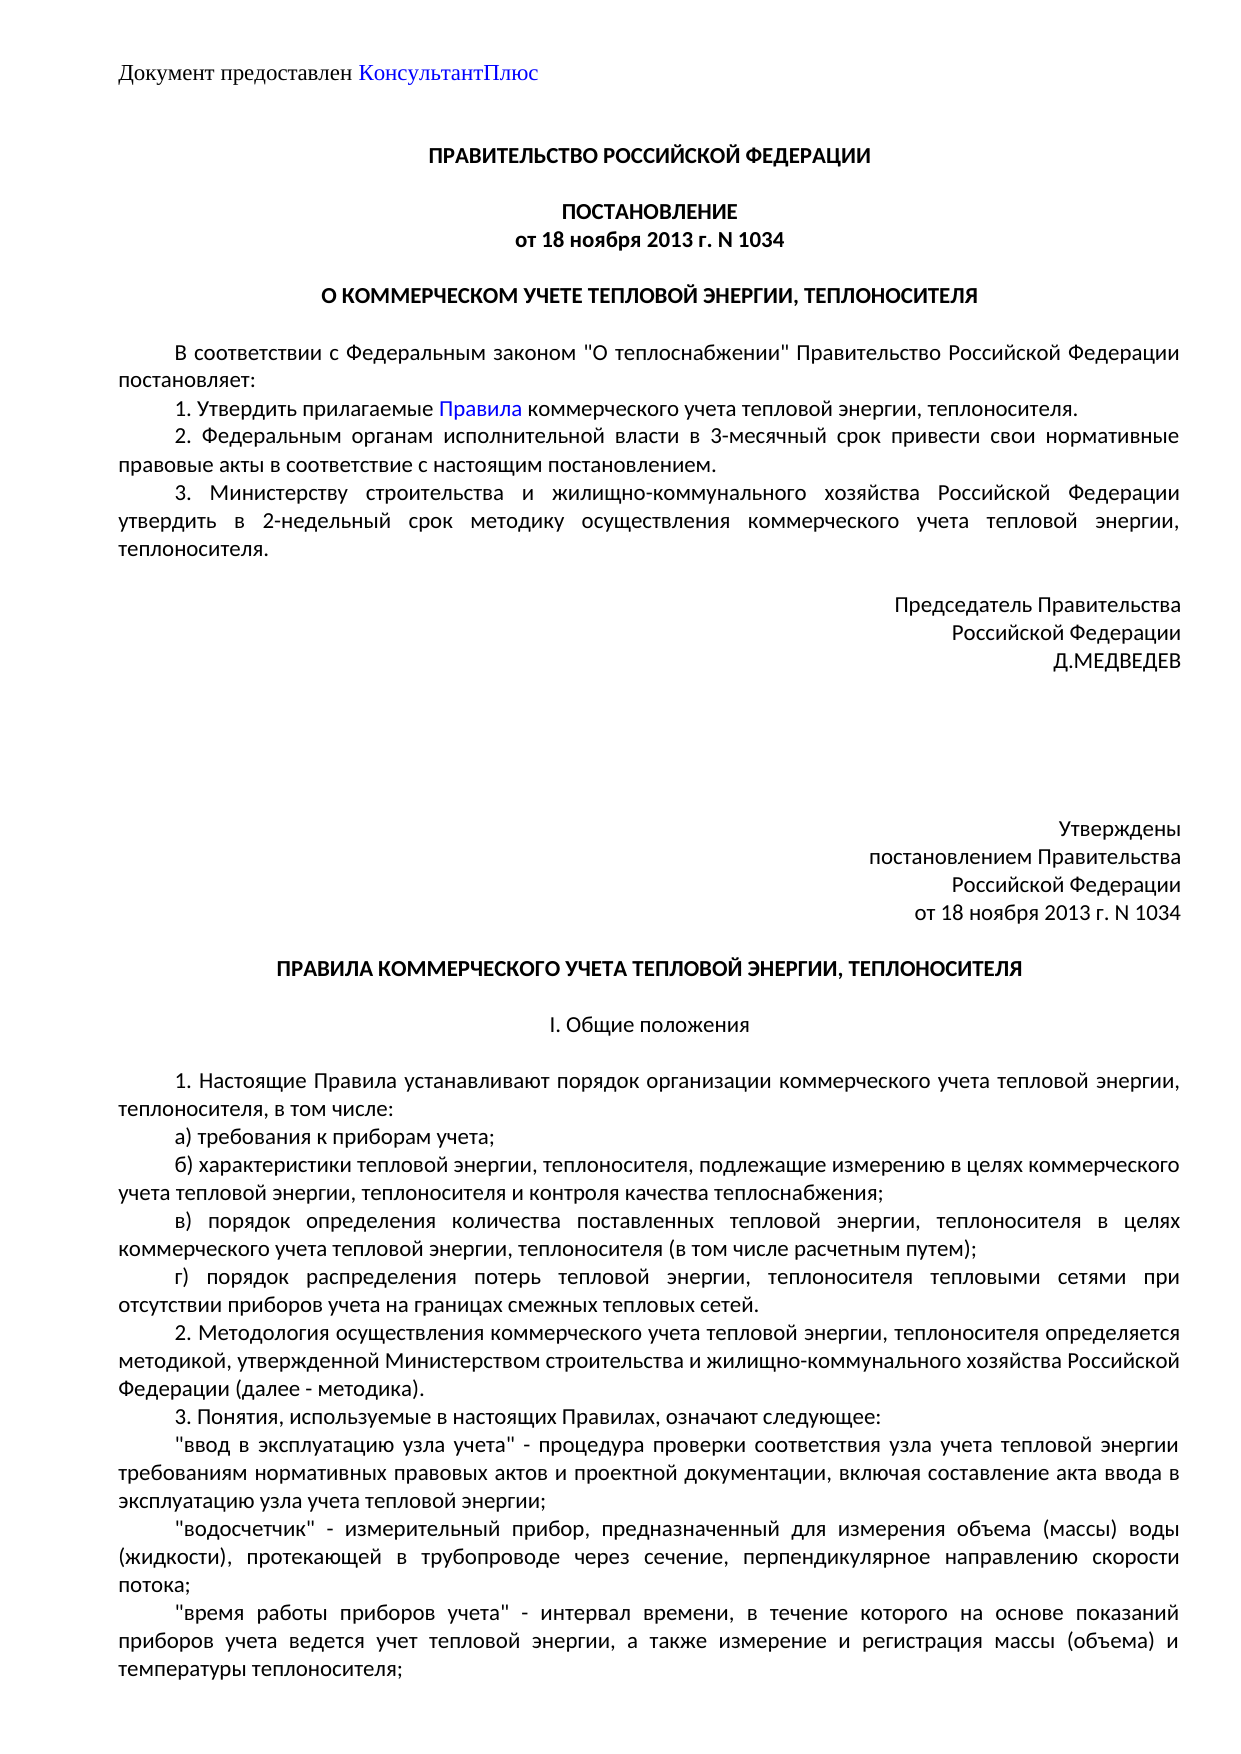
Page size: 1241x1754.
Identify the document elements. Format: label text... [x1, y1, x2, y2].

text Российской Федерации [118, 870, 1181, 898]
text Председатель Правительства [118, 590, 1181, 618]
text от 18 ноября 2013 г. N 1034 [118, 226, 1181, 253]
text Российской Федерации [118, 618, 1181, 646]
text "время работы приборов учета" - интервал времени, в течение которого на основе показаний приборов учета ведется учет тепловой энергии, а также измерение и регистрация массы (объема) и температуры теплоносителя; [118, 1598, 1181, 1683]
text Документ предоставлен КонсультантПлюс [118, 59, 1181, 113]
text от 18 ноября 2013 г. N 1034 [118, 898, 1181, 926]
text 1. Настоящие Правила устанавливают порядок организации коммерческого учета тепловой энергии, теплоносителя, в том числе: [118, 1066, 1181, 1122]
text 1. Утвердить прилагаемые Правила коммерческого учета тепловой энергии, теплоносителя. [118, 394, 1181, 422]
text 3. Понятия, используемые в настоящих Правилах, означают следующее: [118, 1402, 1181, 1430]
text "водосчетчик" - измерительный прибор, предназначенный для измерения объема (массы) воды (жидкости), протекающей в трубопроводе через сечение, перпендикулярное направлению скорости потока; [118, 1514, 1181, 1598]
text ПРАВИЛА КОММЕРЧЕСКОГО УЧЕТА ТЕПЛОВОЙ ЭНЕРГИИ, ТЕПЛОНОСИТЕЛЯ [118, 954, 1181, 982]
text ПОСТАНОВЛЕНИЕ [118, 197, 1181, 226]
text постановлением Правительства [118, 842, 1181, 870]
text 2. Методология осуществления коммерческого учета тепловой энергии, теплоносителя определяется методикой, утвержденной Министерством строительства и жилищно-коммунального хозяйства Российской Федерации (далее - методика). [118, 1318, 1181, 1402]
text 3. Министерству строительства и жилищно-коммунального хозяйства Российской Федерации утвердить в 2-недельный срок методику осуществления коммерческого учета тепловой энергии, теплоносителя. [118, 478, 1181, 562]
text I. Общие положения [118, 1010, 1181, 1038]
text Д.МЕДВЕДЕВ [118, 646, 1181, 674]
text "ввод в эксплуатацию узла учета" - процедура проверки соответствия узла учета тепловой энергии требованиям нормативных правовых актов и проектной документации, включая составление акта ввода в эксплуатацию узла учета тепловой энергии; [118, 1430, 1181, 1514]
text в) порядок определения количества поставленных тепловой энергии, теплоносителя в целях коммерческого учета тепловой энергии, теплоносителя (в том числе расчетным путем); [118, 1206, 1181, 1262]
text ПРАВИТЕЛЬСТВО РОССИЙСКОЙ ФЕДЕРАЦИИ [118, 141, 1181, 169]
text О КОММЕРЧЕСКОМ УЧЕТЕ ТЕПЛОВОЙ ЭНЕРГИИ, ТЕПЛОНОСИТЕЛЯ [118, 282, 1181, 309]
text г) порядок распределения потерь тепловой энергии, теплоносителя тепловыми сетями при отсутствии приборов учета на границах смежных тепловых сетей. [118, 1262, 1181, 1318]
text а) требования к приборам учета; [118, 1122, 1181, 1150]
text б) характеристики тепловой энергии, теплоносителя, подлежащие измерению в целях коммерческого учета тепловой энергии, теплоносителя и контроля качества теплоснабжения; [118, 1150, 1181, 1206]
text В соответствии с Федеральным законом "О теплоснабжении" Правительство Российской Федерации постановляет: [118, 338, 1181, 394]
text Утверждены [118, 814, 1181, 842]
text 2. Федеральным органам исполнительной власти в 3-месячный срок привести свои нормативные правовые акты в соответствие с настоящим постановлением. [118, 422, 1181, 478]
